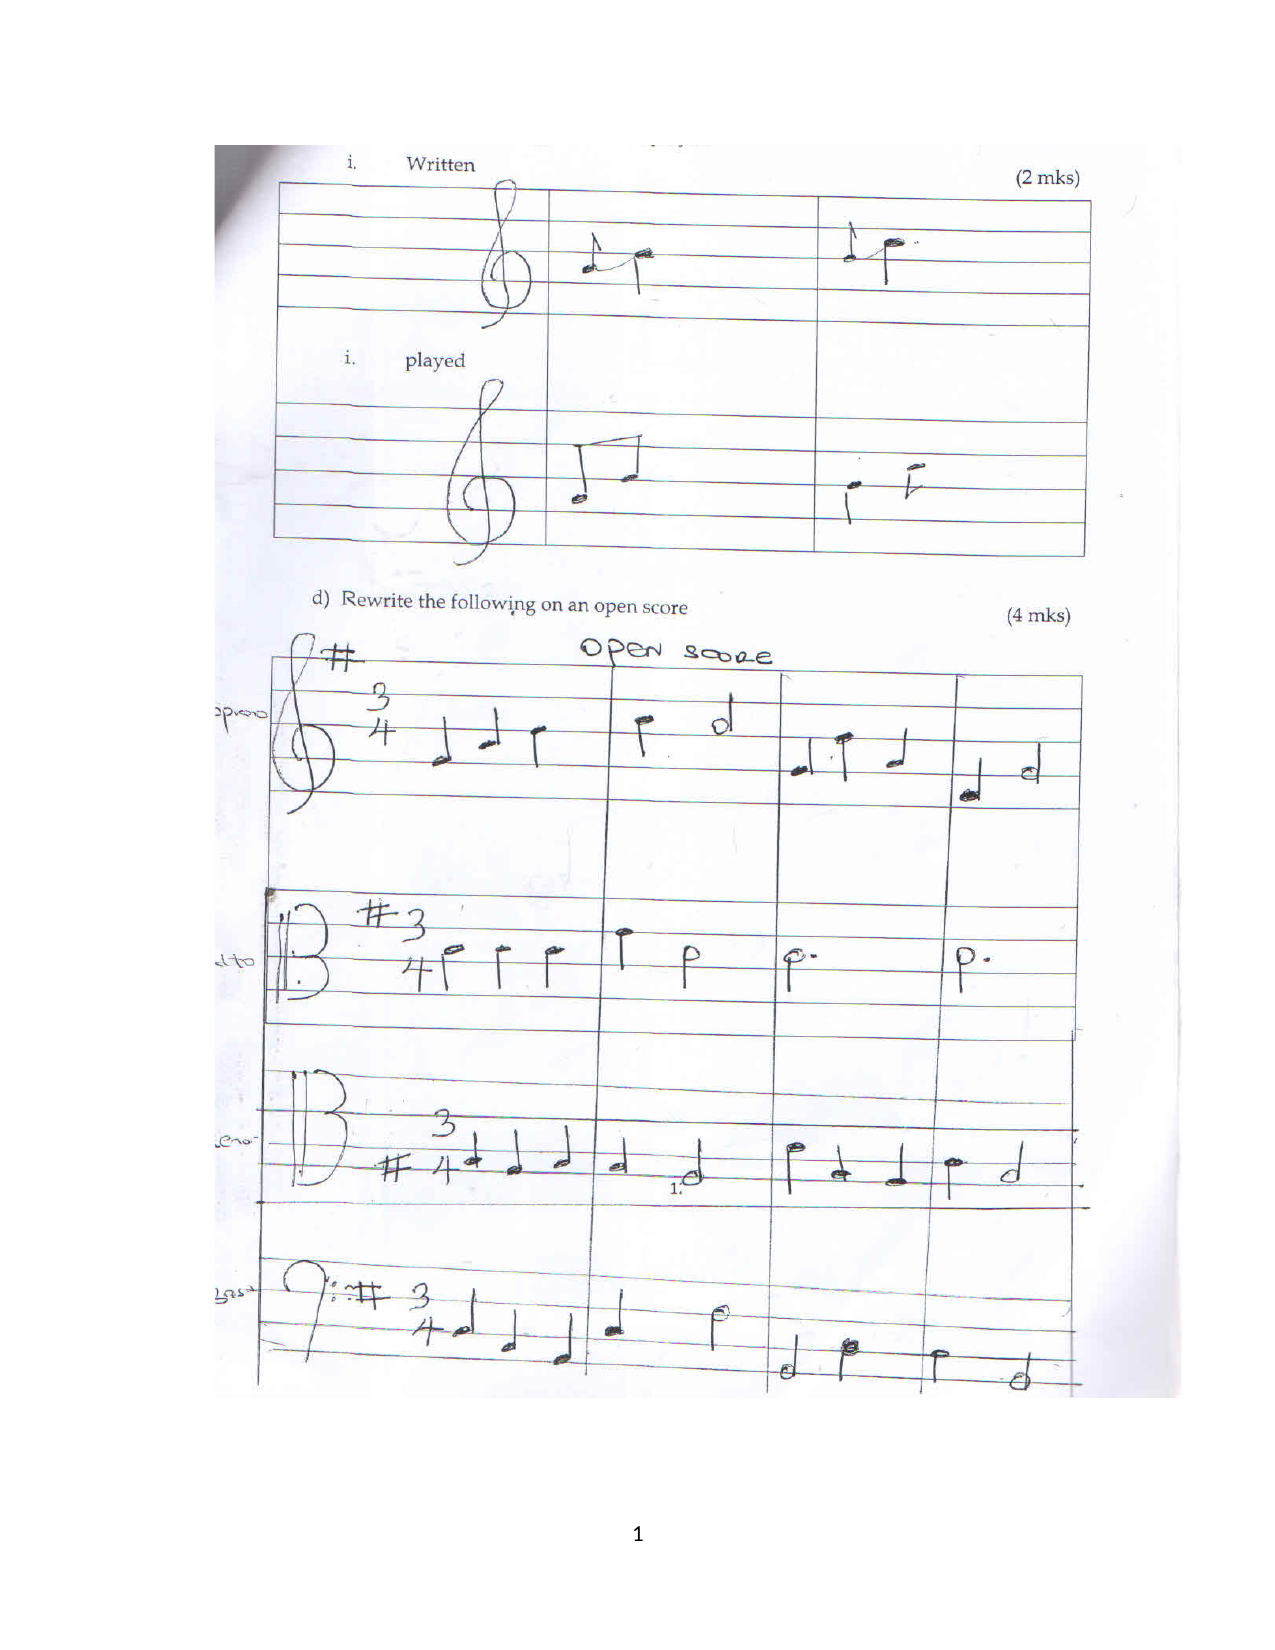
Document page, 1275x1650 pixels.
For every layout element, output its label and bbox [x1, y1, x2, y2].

picture [214, 145, 1182, 1398]
